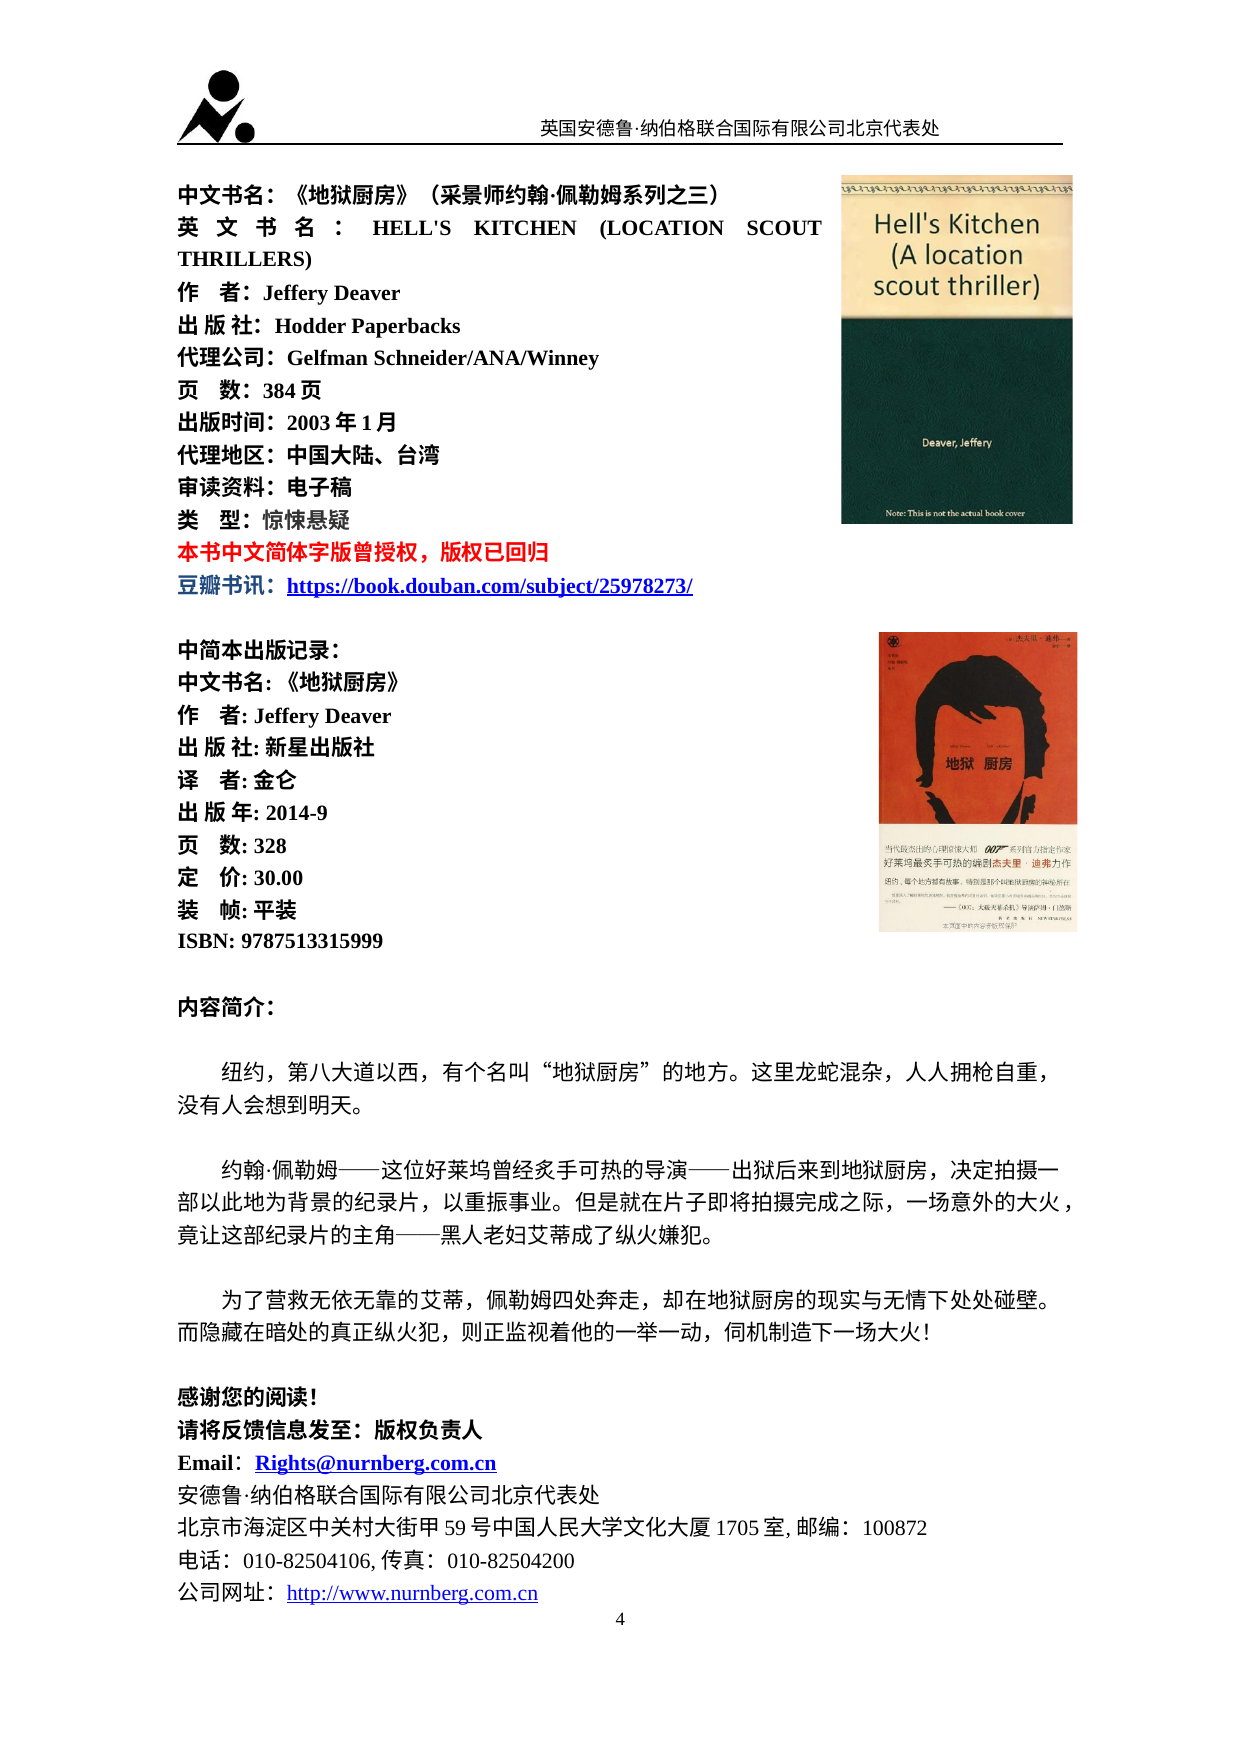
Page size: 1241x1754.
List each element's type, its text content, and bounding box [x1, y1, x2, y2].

text 审读资料：电子稿 [177, 470, 841, 502]
text 豆瓣书讯：https://book.douban.com/subject/25978273/ [177, 567, 1063, 632]
text 页 数：384页 [177, 372, 841, 405]
text 公司网址：http://www.nurnberg.com.cn [177, 1575, 1063, 1607]
text 安德鲁·纳伯格联合国际有限公司北京代表处 [177, 1477, 1063, 1510]
text 中简本出版记录： [177, 632, 877, 665]
text 作 者: Jeffery Deaver [177, 697, 877, 730]
text 中文书名：《地狱厨房》（采景师约翰·佩勒姆系列之三） [177, 177, 841, 210]
text 北京市海淀区中关村大街甲59号中国人民大学文化大厦1705室, 邮编：100872 [177, 1510, 1063, 1542]
text 感谢您的阅读！ [177, 1380, 1063, 1412]
text 本书中文简体字版曾授权，版权已回归 [177, 535, 1063, 567]
text 类 型：惊悚悬疑 [177, 502, 1063, 535]
text 英文书名：Hell's Kitchen (Location Scout thrillers) [177, 210, 841, 275]
picture [841, 175, 1073, 524]
text 出 版 社: 新星出版社 [177, 730, 877, 762]
text 作 者：Jeffery Deaver [177, 275, 841, 307]
text 出 版 年: 2014-9 [177, 795, 877, 827]
text 译 者: 金仑 [177, 762, 877, 795]
text Email：Rights@nurnberg.com.cn [177, 1445, 1063, 1477]
text 内容简介： [177, 990, 1063, 1022]
text 为了营救无依无靠的艾蒂，佩勒姆四处奔走，却在地狱厨房的现实与无情下处处碰壁。而隐藏在暗处的真正纵火犯，则正监视着他的一举一动，伺机制造下一场大火！ [177, 1282, 1063, 1347]
picture [177, 70, 255, 143]
text 纽约，第八大道以西，有个名叫“地狱厨房”的地方。这里龙蛇混杂，人人拥枪自重，没有人会想到明天。 [177, 1055, 1063, 1120]
text 装 帧: 平装 [177, 892, 877, 925]
text 电话：010-82504106, 传真：010-82504200 [177, 1542, 1063, 1575]
text 中文书名: 《地狱厨房》 [177, 665, 877, 697]
text 请将反馈信息发至：版权负责人 [177, 1412, 1063, 1445]
text 代理地区：中国大陆、台湾 [177, 437, 841, 470]
text 出版时间：2003年1月 [177, 405, 841, 437]
text 页 数: 328 [177, 827, 877, 860]
text 定 价: 30.00 [177, 860, 877, 892]
text ISBN: 9787513315999 [177, 925, 1063, 957]
text 代理公司：Gelfman Schneider/ANA/Winney [177, 340, 841, 372]
text 约翰·佩勒姆——这位好莱坞曾经炙手可热的导演——出狱后来到地狱厨房，决定拍摄一部以此地为背景的纪录片，以重振事业。但是就在片子即将拍摄完成之际，一场意外的大火，竟让这部纪录片的主角──黑人老妇艾蒂成了纵火嫌犯。 [177, 1152, 1063, 1250]
text 出 版 社：Hodder Paperbacks [177, 307, 841, 340]
picture [877, 632, 1078, 929]
